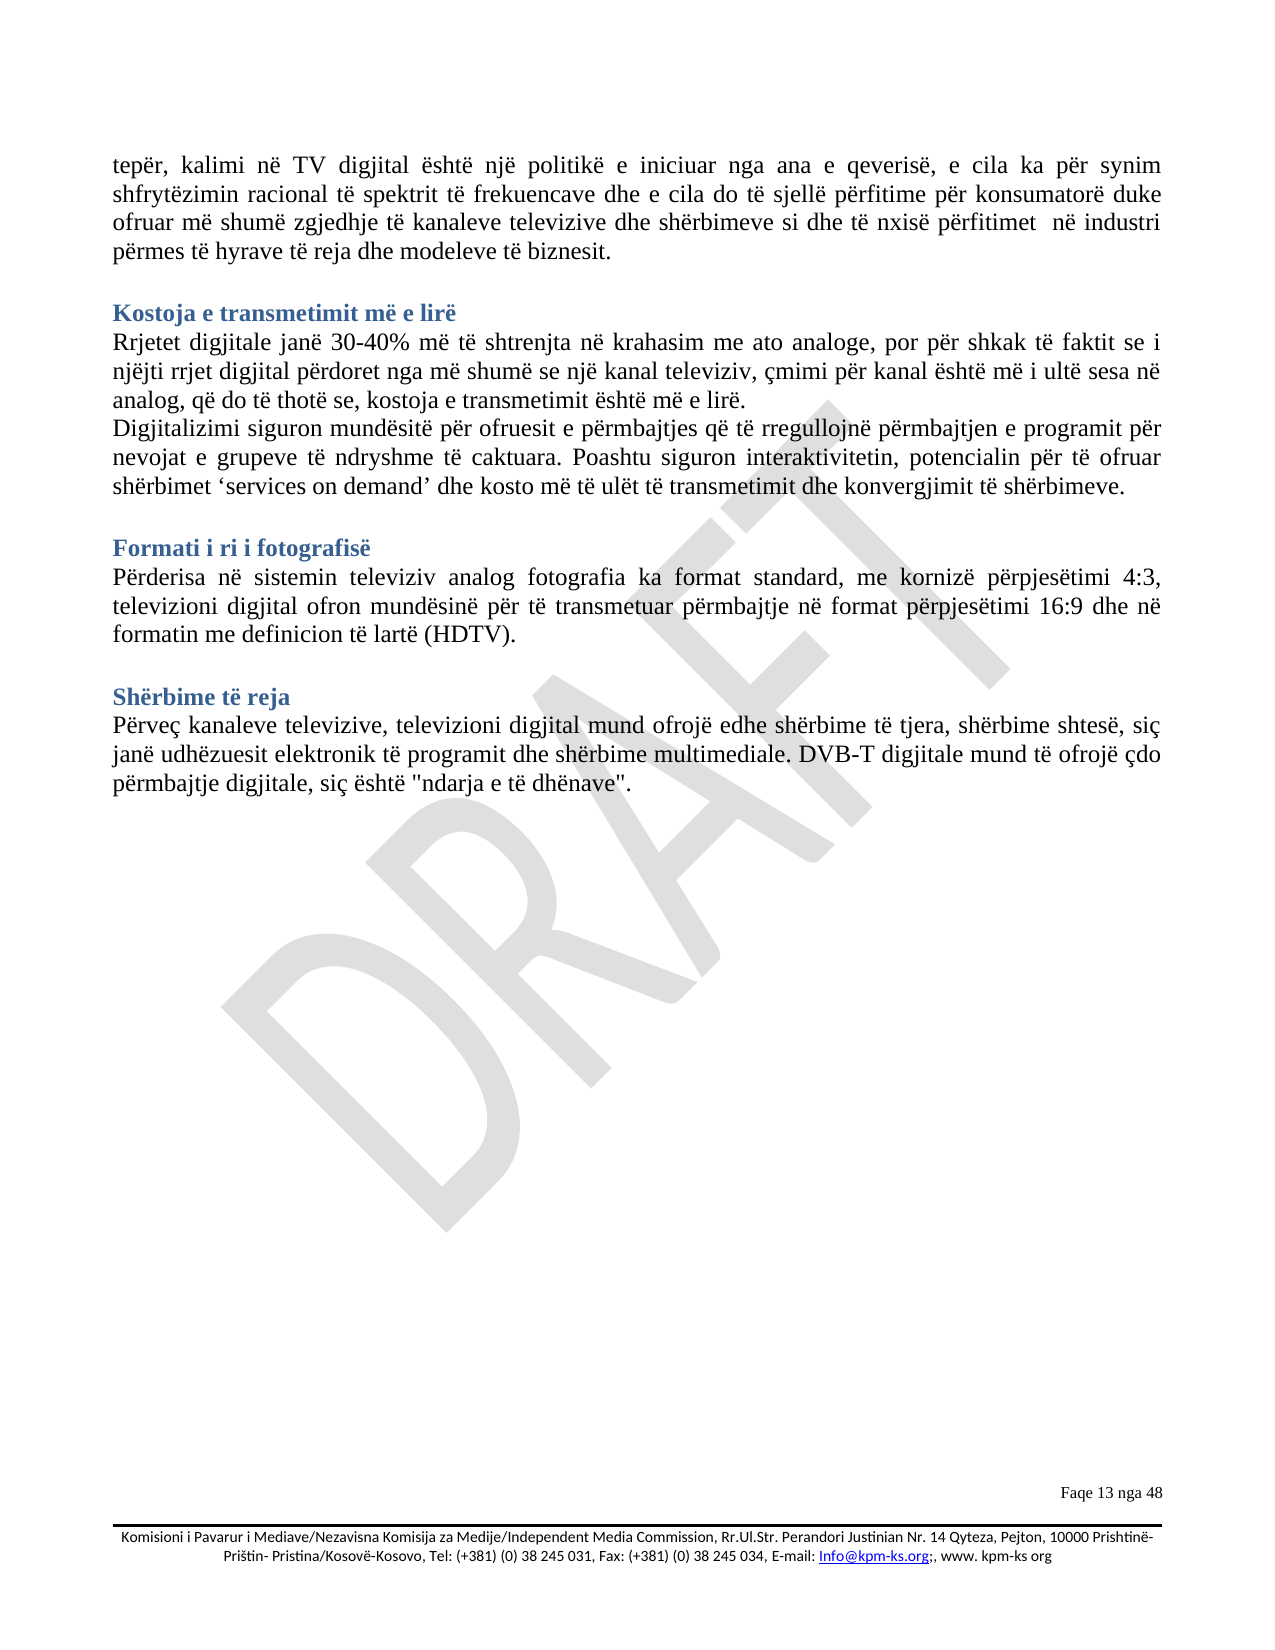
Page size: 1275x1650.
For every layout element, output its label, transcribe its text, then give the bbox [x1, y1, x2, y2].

text Përderisa në sistemin televiziv analog fotografia ka format standard, me kornizë përpjesëtimi 4:3, televizioni digjital ofron mundësinë për të transmetuar përmbajtje në format përpjesëtimi 16:9 dhe në formatin me definicion të lartë (HDTV). [112, 562, 1162, 648]
text Formati i ri i fotografisë [112, 533, 1162, 562]
text Rrjetet digjitale janë 30-40% më të shtrenjta në krahasim me ato analoge, por për shkak të faktit se i njëjti rrjet digjital përdoret nga më shumë se një kanal televiziv, çmimi për kanal është më i ultë sesa në analog, që do të thotë se, kostoja e transmetimit është më e lirë. [112, 327, 1162, 413]
text Kostoja e transmetimit më e lirë [112, 298, 1162, 327]
text Përveç kanaleve televizive, televizioni digjital mund ofrojë edhe shërbime të tjera, shërbime shtesë, siç janë udhëzuesit elektronik të programit dhe shërbime multimediale. DVB-T digjitale mund të ofrojë çdo përmbajtje digjitale, siç është "ndarja e të dhënave". [112, 711, 1162, 797]
text Shërbime të reja [112, 682, 1162, 711]
text Digjitalizimi siguron mundësitë për ofruesit e përmbajtjes që të rregullojnë përmbajtjen e programit për nevojat e grupeve të ndryshme të caktuara. Poashtu siguron interaktivitetin, potencialin për të ofruar shërbimet ‘services on demand’ dhe kosto më të ulët të transmetimit dhe konvergjimit të shërbimeve. [112, 413, 1162, 500]
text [112, 150, 1162, 265]
